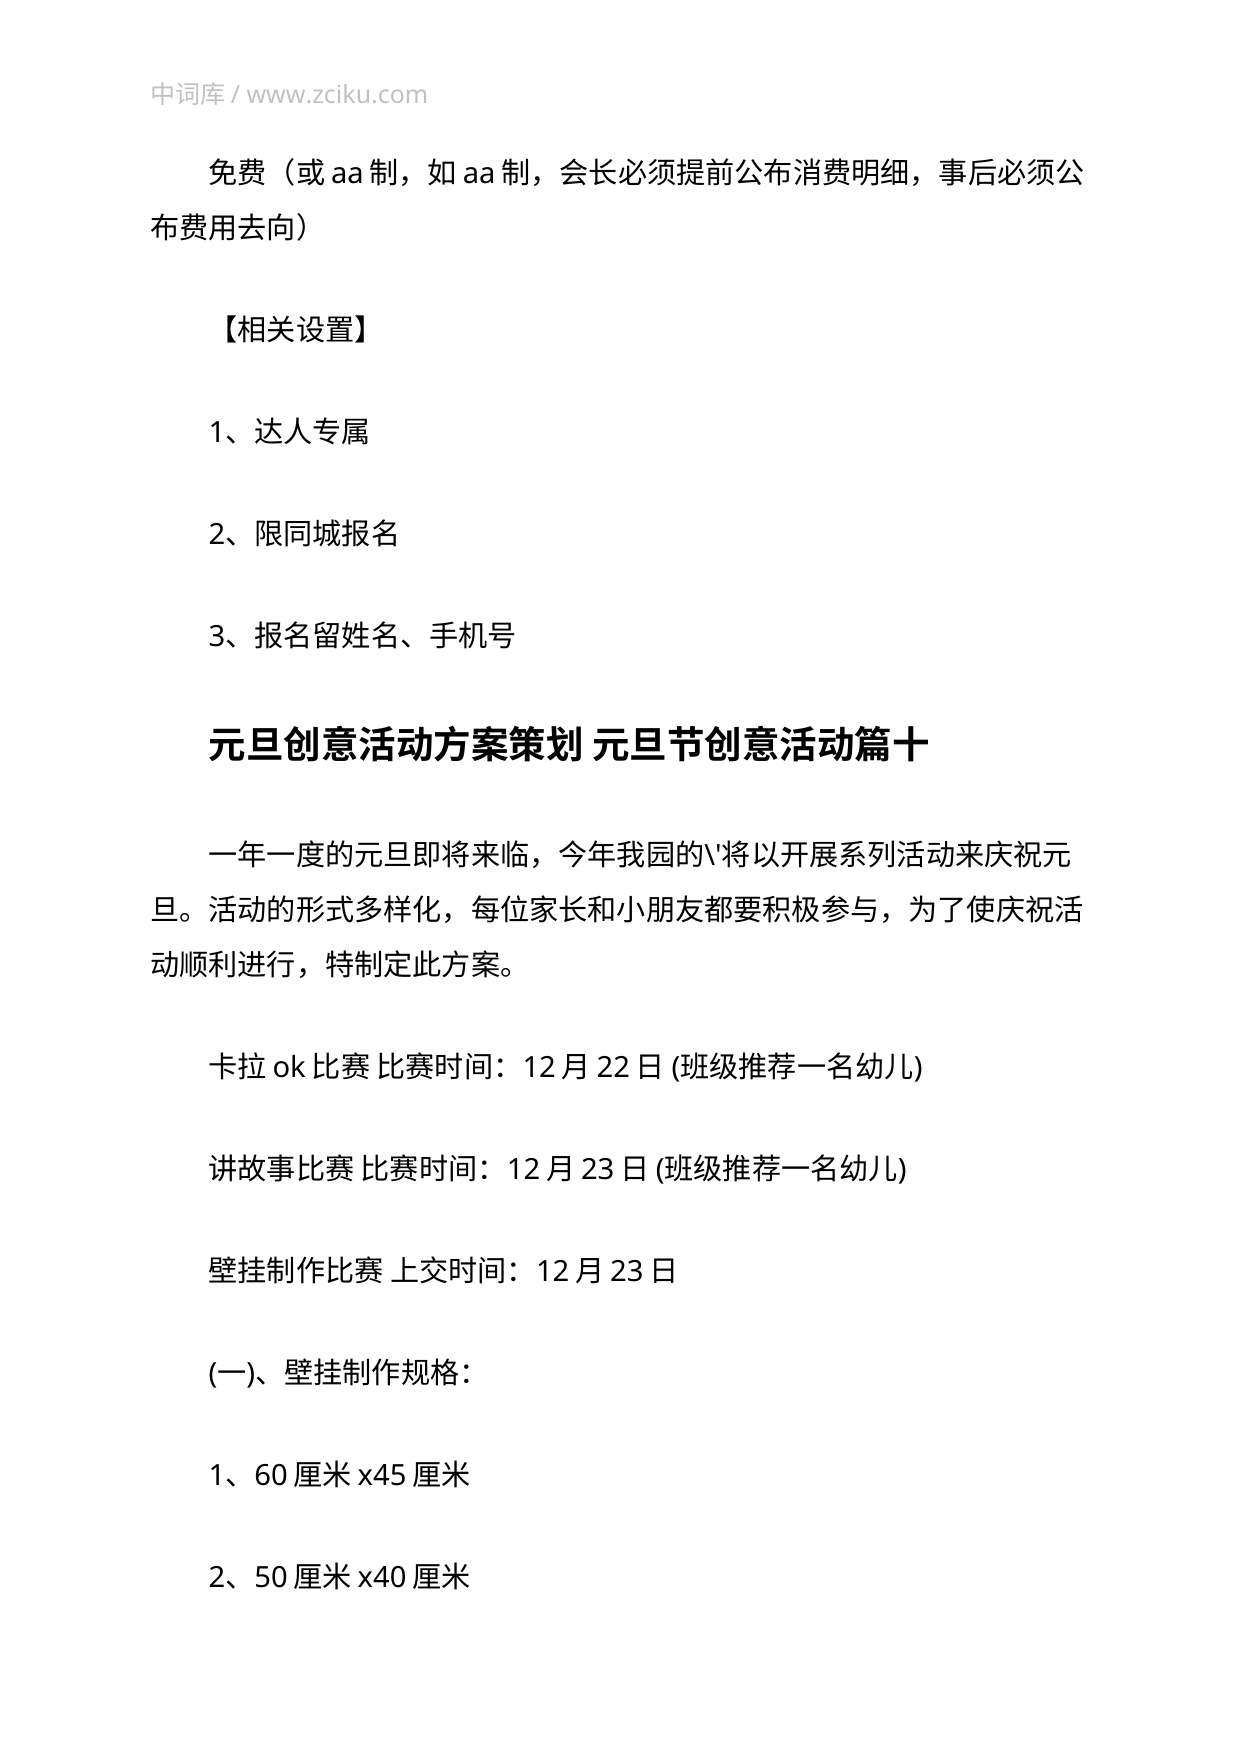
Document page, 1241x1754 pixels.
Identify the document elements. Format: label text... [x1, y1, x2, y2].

text (一)、壁挂制作规格： [150, 1349, 1090, 1392]
text 壁挂制作比赛 上交时间：12月23日 [150, 1247, 1090, 1290]
text 一年一度的元旦即将来临，今年我园的\'将以开展系列活动来庆祝元旦。活动的形式多样化，每位家长和小朋友都要积极参与，为了使庆祝活动顺利进行，特制定此方案。 [150, 832, 1090, 984]
text 2、50厘米x40厘米 [150, 1553, 1090, 1596]
text 1、达人专属 [150, 408, 1090, 451]
text 3、报名留姓名、手机号 [150, 612, 1090, 655]
text 免费（或aa制，如aa制，会长必须提前公布消费明细，事后必须公布费用去向） [150, 150, 1090, 247]
text 2、限同城报名 [150, 511, 1090, 553]
text 讲故事比赛 比赛时间：12月23日 (班级推荐一名幼儿) [150, 1146, 1090, 1188]
text 元旦创意活动方案策划 元旦节创意活动篇十 [150, 714, 1090, 769]
text 【相关设置】 [150, 307, 1090, 349]
text 卡拉ok比赛 比赛时间：12月22日 (班级推荐一名幼儿) [150, 1043, 1090, 1086]
text 1、60厘米x45厘米 [150, 1451, 1090, 1494]
